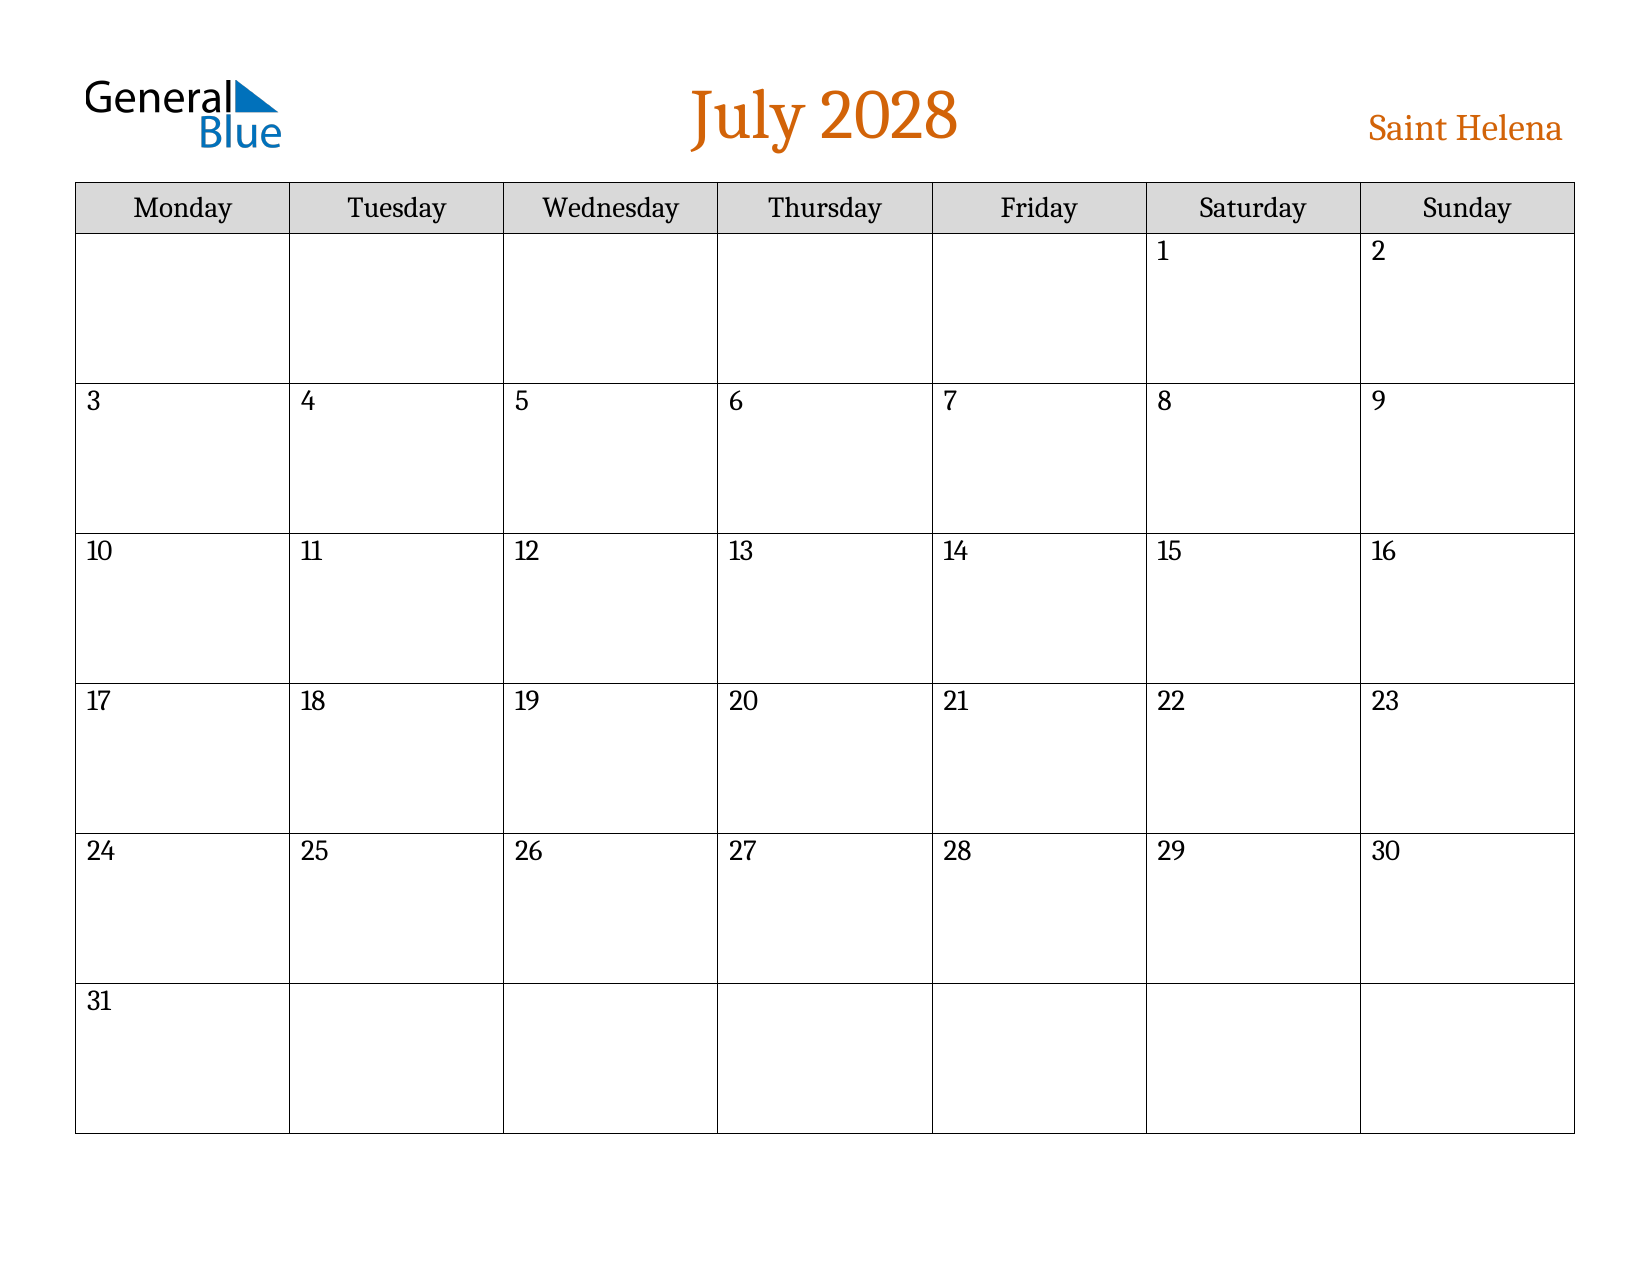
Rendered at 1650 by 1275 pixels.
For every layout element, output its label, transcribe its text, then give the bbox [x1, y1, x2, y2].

table_cell Sunday [1361, 183, 1574, 233]
table_header [76, 75, 503, 182]
table_cell [933, 1020, 1146, 1133]
table_cell [1361, 720, 1574, 833]
table_cell 8 [1147, 384, 1360, 420]
table_cell 29 [1147, 834, 1360, 870]
table_cell 24 [76, 834, 289, 870]
table_cell [1147, 570, 1360, 683]
table_cell 13 [718, 534, 932, 570]
table_cell [1361, 1020, 1574, 1133]
table_cell 9 [1361, 384, 1574, 420]
table_cell [290, 984, 503, 1020]
table_cell [504, 1020, 717, 1133]
table_cell 18 [290, 684, 503, 720]
table_cell [76, 870, 289, 983]
table_cell [718, 720, 932, 833]
table_cell 15 [1147, 534, 1360, 570]
table_cell [290, 570, 503, 683]
table_cell [1147, 1020, 1360, 1133]
table_cell [933, 420, 1146, 533]
table_cell Monday [76, 183, 289, 233]
table_cell [504, 234, 717, 270]
table_cell [504, 270, 717, 383]
table_cell [718, 234, 932, 270]
table_header Saint Helena [1146, 75, 1574, 182]
table_cell [290, 234, 503, 270]
table_cell [76, 720, 289, 833]
table_cell 7 [933, 384, 1146, 420]
table_cell [718, 420, 932, 533]
table_cell [76, 270, 289, 383]
table_cell [290, 720, 503, 833]
table_cell 20 [718, 684, 932, 720]
table_cell [1361, 984, 1574, 1020]
table_cell [1361, 420, 1574, 533]
table_cell 21 [933, 684, 1146, 720]
table_cell [718, 870, 932, 983]
table_cell [504, 984, 717, 1020]
table_cell Friday [933, 183, 1146, 233]
table_cell 25 [290, 834, 503, 870]
table_cell [933, 234, 1146, 270]
table_cell Tuesday [290, 183, 503, 233]
table_cell [718, 570, 932, 683]
table_cell [1147, 984, 1360, 1020]
table_cell [1361, 270, 1574, 383]
table_cell 6 [718, 384, 932, 420]
table_cell [290, 870, 503, 983]
table_cell [1147, 420, 1360, 533]
table_cell [504, 570, 717, 683]
table_cell 22 [1147, 684, 1360, 720]
table_cell [933, 984, 1146, 1020]
table_cell 30 [1361, 834, 1574, 870]
table_cell Saturday [1147, 183, 1360, 233]
table_cell 11 [290, 534, 503, 570]
table_cell 10 [76, 534, 289, 570]
table_cell [290, 420, 503, 533]
table_cell 14 [933, 534, 1146, 570]
table_cell 26 [504, 834, 717, 870]
table_cell 28 [933, 834, 1146, 870]
table_cell [718, 984, 932, 1020]
table_cell [933, 570, 1146, 683]
table_cell 27 [718, 834, 932, 870]
picture [86, 80, 281, 148]
table_cell [718, 270, 932, 383]
table_cell [933, 870, 1146, 983]
table_cell [290, 1020, 503, 1133]
table_cell [1147, 870, 1360, 983]
table_cell 16 [1361, 534, 1574, 570]
table_cell [504, 420, 717, 533]
table_cell 4 [290, 384, 503, 420]
table_cell 23 [1361, 684, 1574, 720]
table_cell Thursday [718, 183, 932, 233]
table_cell 3 [76, 384, 289, 420]
table_cell [76, 1020, 289, 1133]
table_cell [1147, 720, 1360, 833]
table_cell 5 [504, 384, 717, 420]
table_cell 12 [504, 534, 717, 570]
table_cell [504, 870, 717, 983]
table_cell [933, 720, 1146, 833]
table_cell 31 [76, 984, 289, 1020]
table_header July 2028 [504, 75, 1146, 182]
table_cell [290, 270, 503, 383]
table_cell [504, 720, 717, 833]
table_cell [933, 270, 1146, 383]
table_cell [718, 1020, 932, 1133]
table_cell [76, 420, 289, 533]
table_cell [1147, 270, 1360, 383]
table_cell 2 [1361, 234, 1574, 270]
table_cell Wednesday [504, 183, 717, 233]
table_cell [76, 234, 289, 270]
table_cell [1361, 870, 1574, 983]
table_cell [1361, 570, 1574, 683]
table_cell 17 [76, 684, 289, 720]
table_cell 19 [504, 684, 717, 720]
table_cell [76, 570, 289, 683]
table_cell 1 [1147, 234, 1360, 270]
